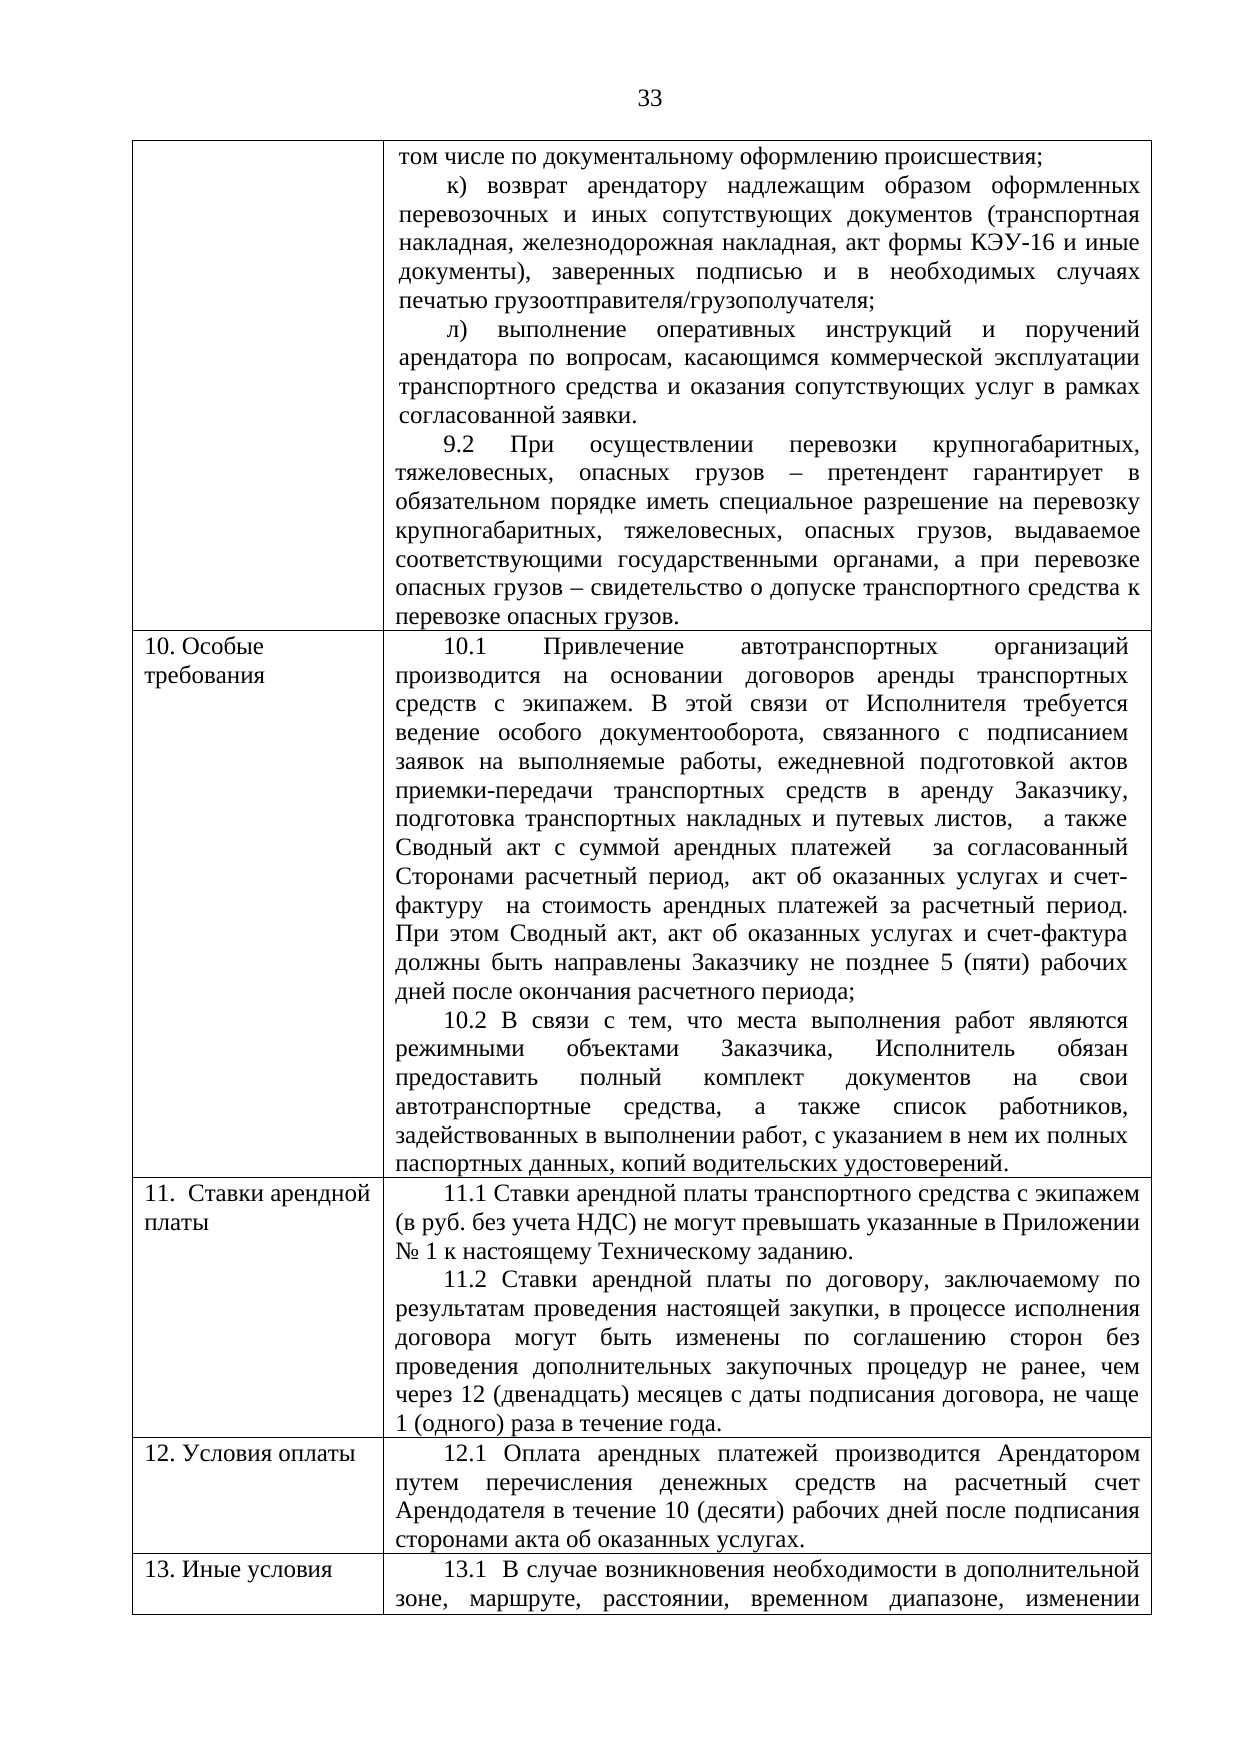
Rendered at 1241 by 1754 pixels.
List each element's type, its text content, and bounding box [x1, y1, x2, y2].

table_cell 12.1 Оплата арендных платежей производится Арендатором путем перечисления денежных средств на расчетный счет Арендодателя в течение 10 (десяти) рабочих дней после подписания сторонами акта об оказанных услугах. [384, 1438, 1151, 1553]
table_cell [133, 141, 383, 630]
table_cell 10.1 Привлечение автотранспортных организаций производится на основании договоров аренды транспортных средств с экипажем. В этой связи от Исполнителя требуется ведение особого документооборота, связанного с подписанием заявок на выполняемые работы, ежедневной подготовкой актов приемки-передачи транспортных средств в аренду Заказчику, подготовка транспортных накладных и путевых листов, а также Сводный акт с суммой арендных платежей за согласованный Сторонами расчетный период, акт об оказанных услугах и счет-фактуру на стоимость арендных платежей за расчетный период. При этом Сводный акт, акт об оказанных услугах и счет-фактура должны быть направлены Заказчику не позднее 5 (пяти) рабочих дней после окончания расчетного периода; 10.2 В связи с тем, что места выполнения работ являются режимными объектами Заказчика, Исполнитель обязан предоставить полный комплект документов на свои автотранспортные средства, а также список работников, задействованных в выполнении работ, с указанием в нем их полных паспортных данных, копий водительских удостоверений. [384, 631, 1151, 1177]
table_cell 13. Иные условия [133, 1554, 383, 1613]
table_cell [384, 141, 1151, 630]
table_cell 11.1 Ставки арендной платы транспортного средства с экипажем (в руб. без учета НДС) не могут превышать указанные в Приложении № 1 к настоящему Техническому заданию. 11.2 Ставки арендной платы по договору, заключаемому по результатам проведения настоящей закупки, в процессе исполнения договора могут быть изменены по соглашению сторон без проведения дополнительных закупочных процедур не ранее, чем через 12 (двенадцать) месяцев с даты подписания договора, не чаще 1 (одного) раза в течение года. [384, 1178, 1151, 1437]
table_cell 12. Условия оплаты [133, 1438, 383, 1553]
table_cell 11. Ставки арендной платы [133, 1178, 383, 1437]
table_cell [384, 1554, 1151, 1613]
table_cell 10. Особые требования [133, 631, 383, 1177]
